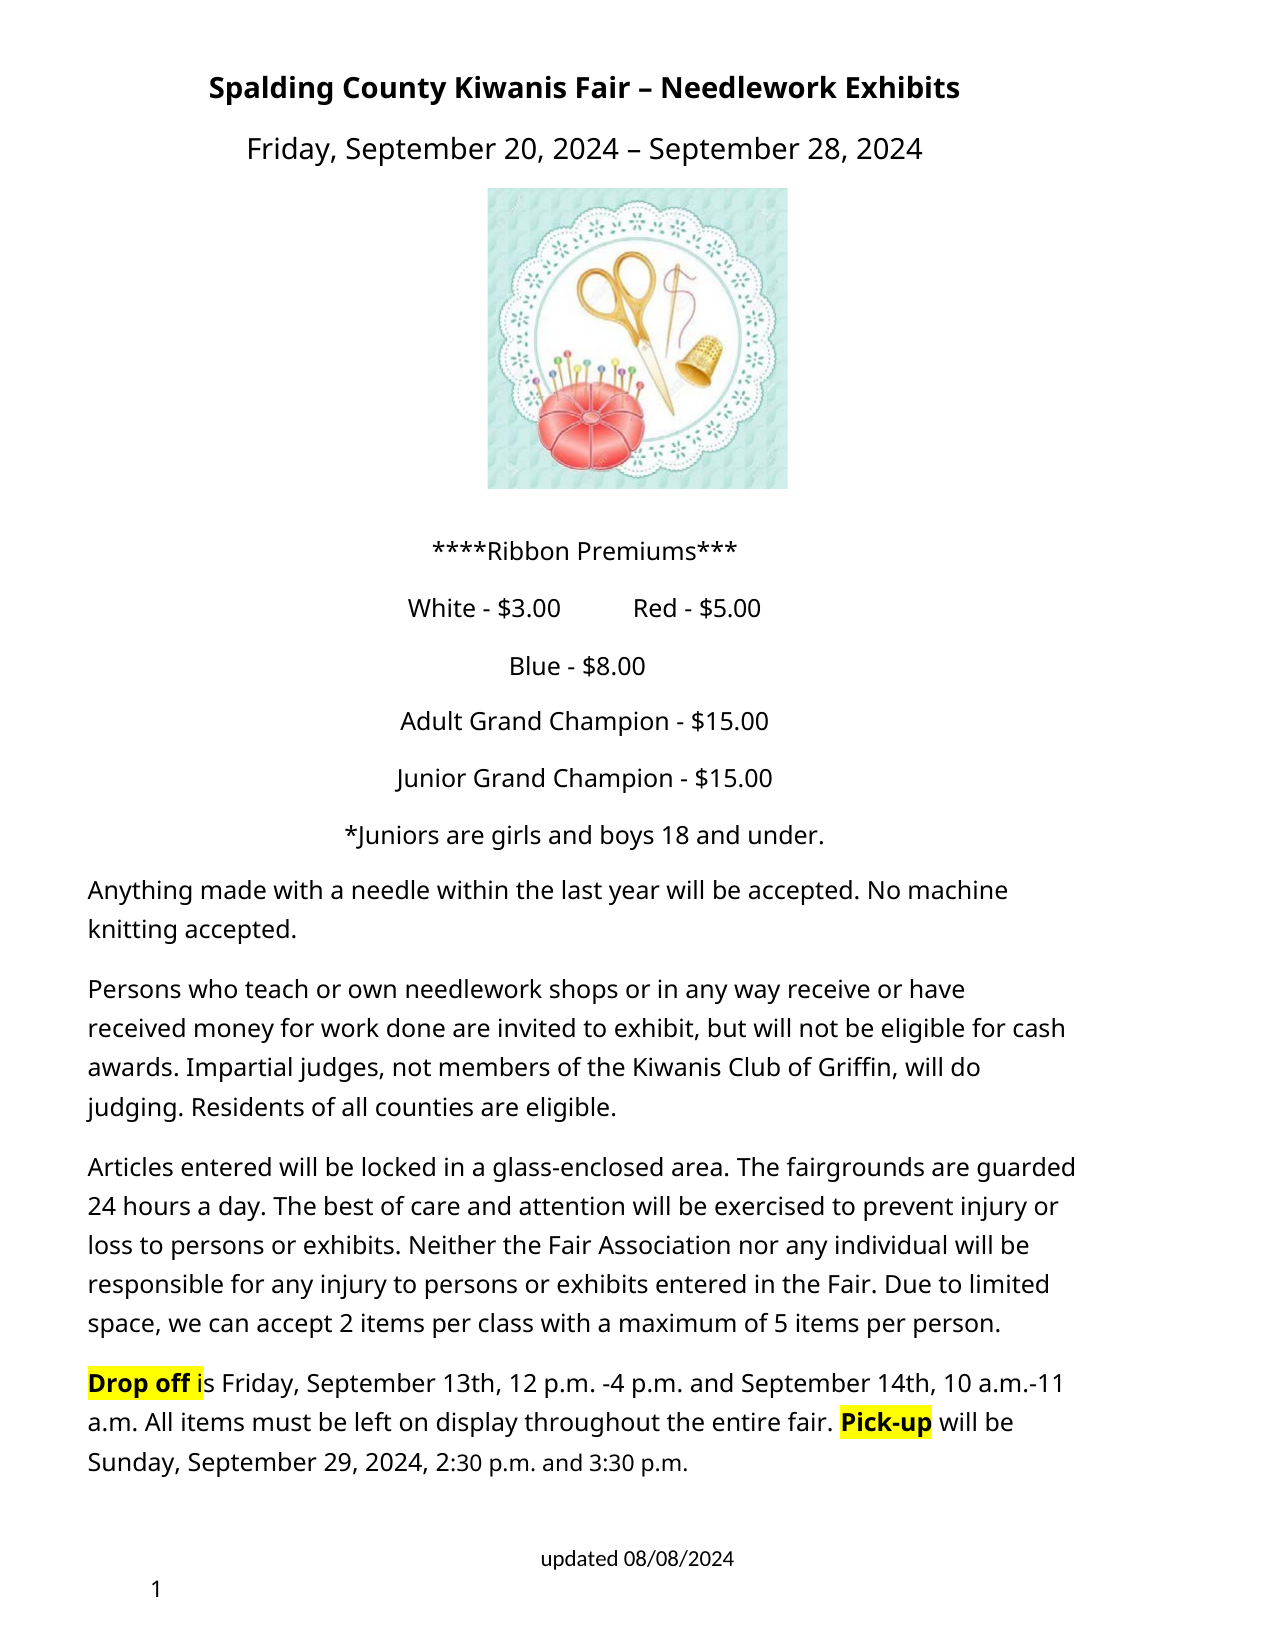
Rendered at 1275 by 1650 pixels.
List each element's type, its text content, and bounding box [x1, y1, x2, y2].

subtitle Friday, September 20, 2024 – September 28, 2024 [190, 128, 979, 168]
text Persons who teach or own needlework shops or in any way receive or have received money for work done are invited to exhibit, but will not be eligible for cash awards. Impartial judges, not members of the Kiwanis Club of Griffin, will do judging. Residents of all counties are eligible. [87, 972, 1071, 1123]
text Articles entered will be locked in a glass-enclosed area. The fairgrounds are guarded 24 hours a day. The best of care and attention will be exercised to prevent injury or loss to persons or exhibits. Neither the Fair Association nor any individual will be responsible for any injury to persons or exhibits entered in the Fair. Due to limited space, we can accept 2 items per class with a maximum of 5 items per person. [87, 1149, 1077, 1340]
text Anything made with a needle within the last year will be accepted. No machine knitting accepted. [87, 872, 1071, 946]
text Drop off is Friday, September 13th, 12 p.m. -4 p.m. and September 14th, 10 a.m.-11 a.m. All items must be left on display throughout the entire fair. Pick-up will be Sunday, September 29, 2024, 2:30 p.m. and 3:30 p.m. [87, 1366, 1073, 1478]
title Spalding County Kiwanis Fair – Needlework Exhibits [190, 68, 979, 107]
text Blue - $8.00 [175, 648, 979, 682]
text Adult Grand Champion - $15.00 Junior Grand Champion - $15.00 [395, 703, 774, 794]
picture [487, 188, 788, 489]
text *Juniors are girls and boys 18 and under. [190, 818, 979, 852]
